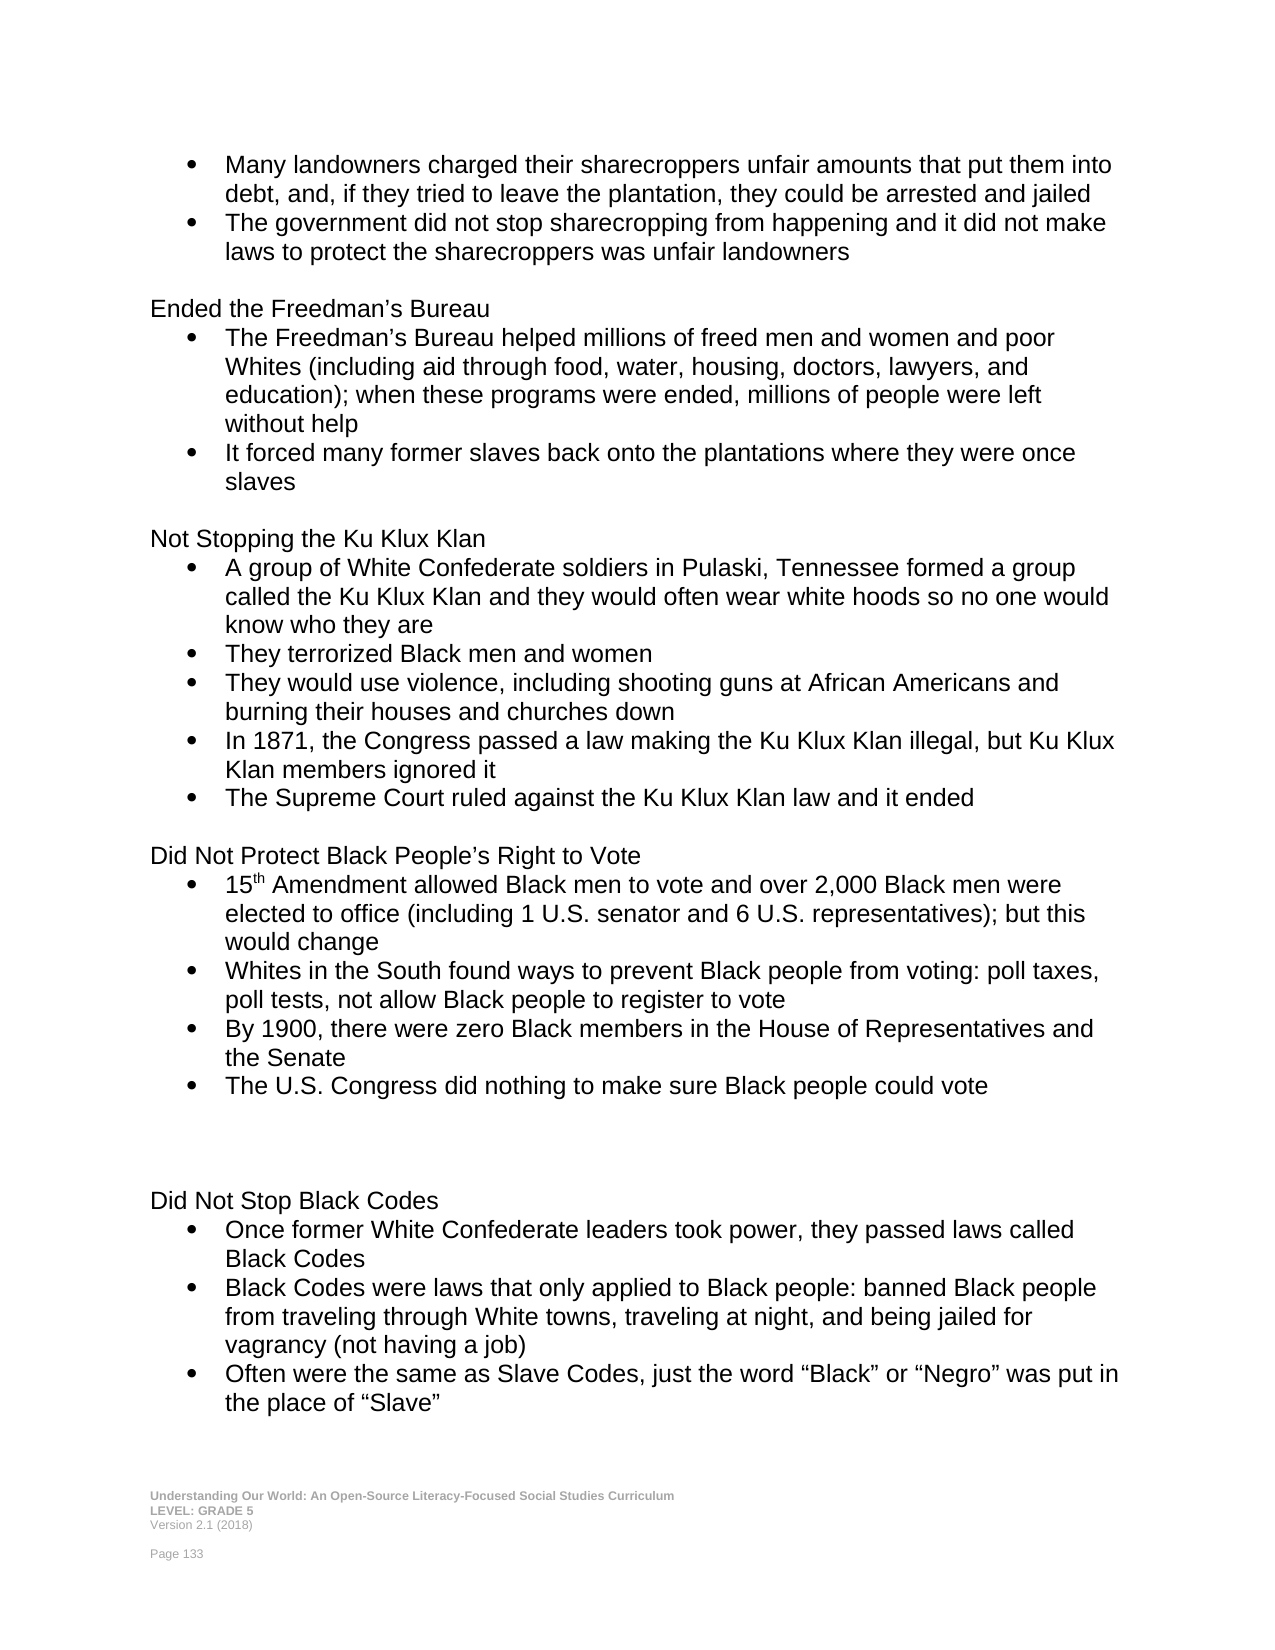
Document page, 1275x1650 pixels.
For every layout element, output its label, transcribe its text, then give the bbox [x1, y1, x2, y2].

list They would use violence, including shooting guns at African Americans and burning their houses and churches down [187, 668, 1125, 726]
text Did Not Protect Black People’s Right to Vote [150, 841, 1125, 870]
list Once former White Confederate leaders took power, they passed laws called Black Codes [187, 1215, 1125, 1273]
list A group of White Confederate soldiers in Pulaski, Tennessee formed a group called the Ku Klux Klan and they would often wear white hoods so no one would know who they are [187, 553, 1125, 639]
text Did Not Stop Black Codes [150, 1186, 1125, 1215]
list In 1871, the Congress passed a law making the Ku Klux Klan illegal, but Ku Klux Klan members ignored it [187, 726, 1125, 783]
list 15th Amendment allowed Black men to vote and over 2,000 Black men were elected to office (including 1 U.S. senator and 6 U.S. representatives); but this would change [187, 870, 1125, 956]
list Black Codes were laws that only applied to Black people: banned Black people from traveling through White towns, traveling at night, and being jailed for vagrancy (not having a job) [187, 1273, 1125, 1359]
list By 1900, there were zero Black members in the House of Representatives and the Senate [187, 1014, 1125, 1071]
list The Supreme Court ruled against the Ku Klux Klan law and it ended [187, 783, 1125, 812]
list It forced many former slaves back onto the plantations where they were once slaves [187, 438, 1125, 495]
list The Freedman’s Bureau helped millions of freed men and women and poor Whites (including aid through food, water, housing, doctors, lawyers, and education); when these programs were ended, millions of people were left without help [187, 323, 1125, 438]
text Ended the Freedman’s Bureau [150, 294, 1125, 323]
list The government did not stop sharecropping from happening and it did not make laws to protect the sharecroppers was unfair landowners [187, 208, 1125, 265]
text Not Stopping the Ku Klux Klan [150, 524, 1125, 553]
list Whites in the South found ways to prevent Black people from voting: poll taxes, poll tests, not allow Black people to register to vote [187, 956, 1125, 1014]
list They terrorized Black men and women [187, 639, 1125, 668]
list Many landowners charged their sharecroppers unfair amounts that put them into debt, and, if they tried to leave the plantation, they could be arrested and jailed [187, 150, 1125, 208]
list The U.S. Congress did nothing to make sure Black people could vote [187, 1071, 1125, 1100]
list Often were the same as Slave Codes, just the word “Black” or “Negro” was put in the place of “Slave” [187, 1359, 1125, 1417]
